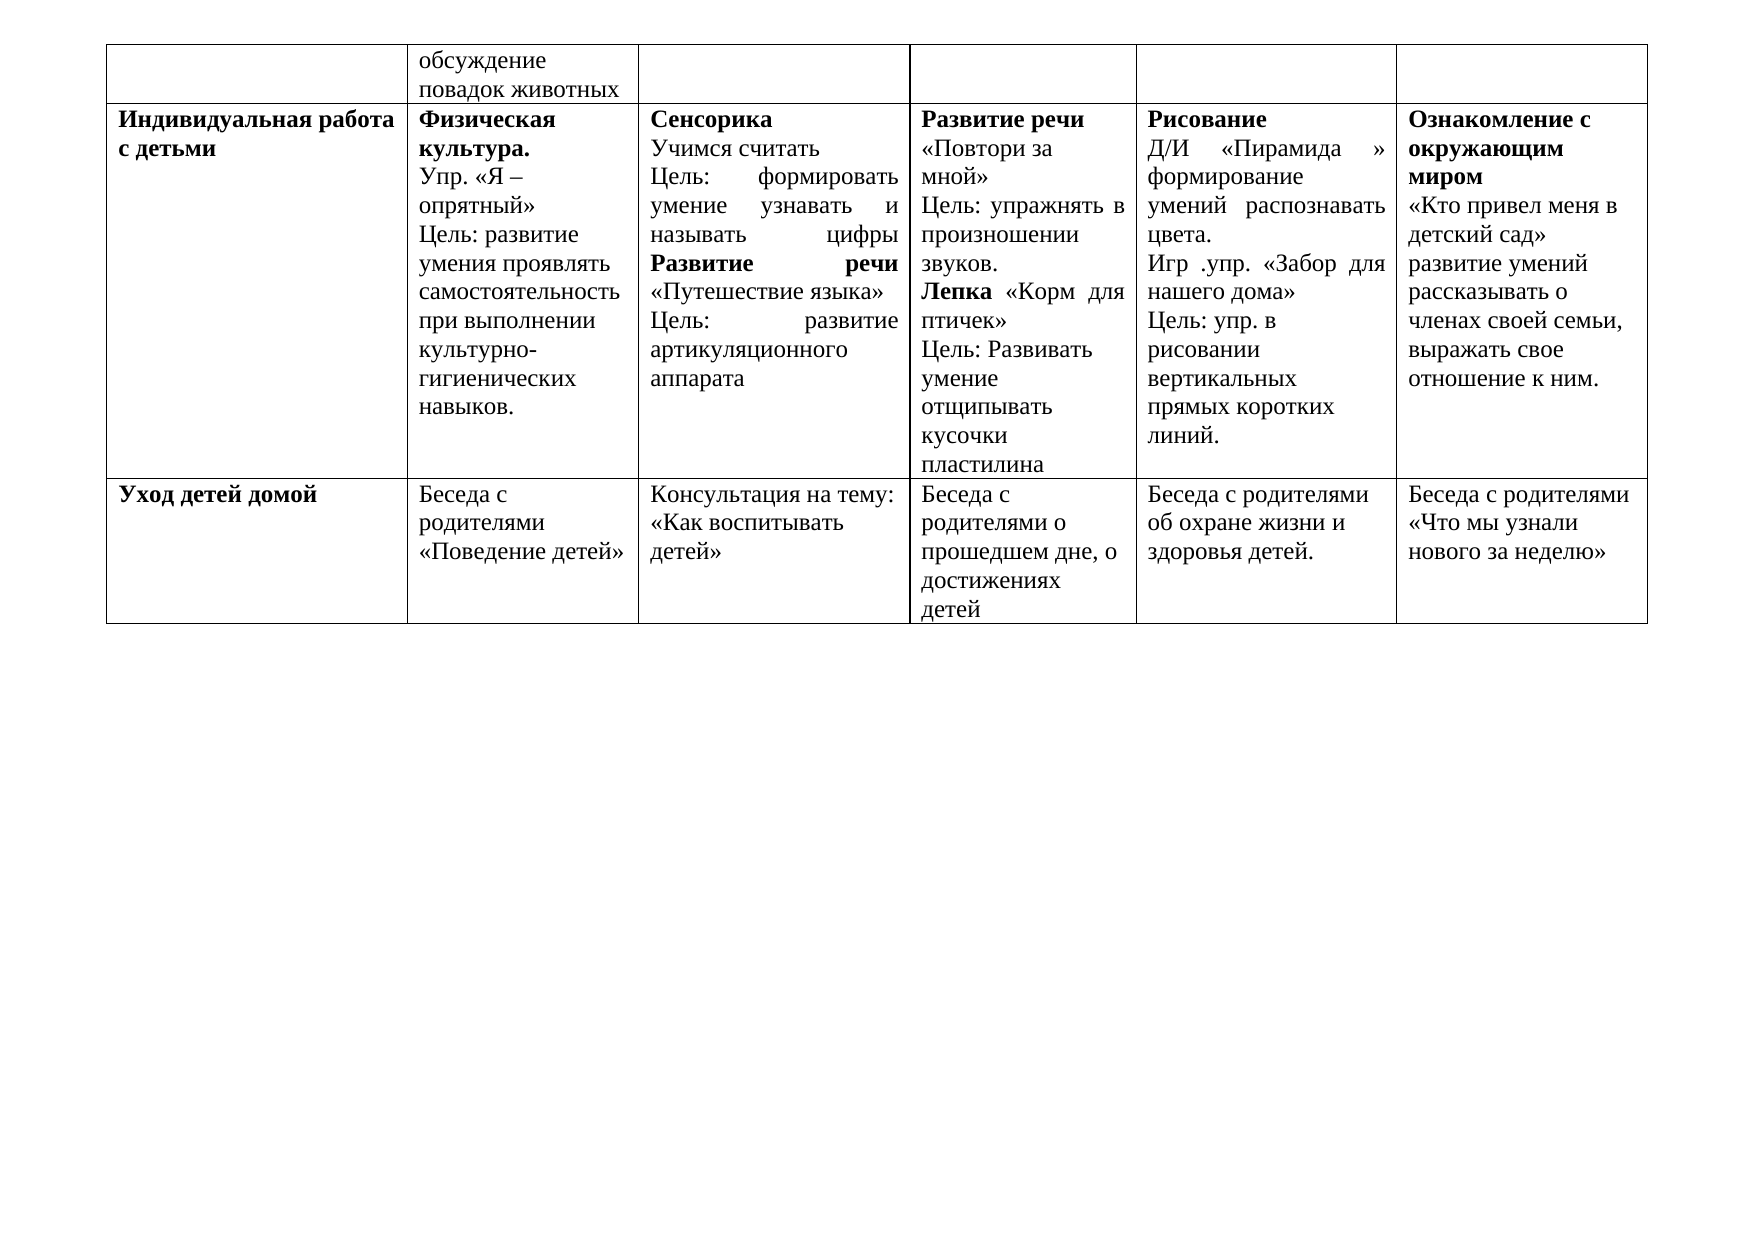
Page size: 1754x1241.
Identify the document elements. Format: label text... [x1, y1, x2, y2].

table_cell Уход детей домой [107, 479, 407, 622]
table_cell Беседа с родителями «Что мы узнали нового за неделю» [1397, 479, 1647, 622]
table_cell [408, 45, 638, 103]
table_cell Индивидуальная работа с детьми [107, 104, 407, 478]
table_cell Беседа с родителями о прошедшем дне, о достижениях детей [911, 479, 1136, 622]
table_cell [1397, 45, 1647, 103]
table_cell Рисование Д/И «Пирамида » формирование умений распознавать цвета. Игр .упр. «Забор для нашего дома» Цель: упр. в рисовании вертикальных прямых коротких линий. [1137, 104, 1396, 478]
table_cell Развитие речи «Повтори за мной» Цель: упражнять в произношении звуков. Лепка «Корм для птичек» Цель: Развивать умение отщипывать кусочки пластилина [911, 104, 1136, 478]
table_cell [639, 45, 909, 103]
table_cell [1137, 45, 1396, 103]
table_cell Сенсорика Учимся считать Цель: формировать умение узнавать и называть цифры Развитие речи «Путешествие языка» Цель: развитие артикуляционного аппарата [639, 104, 909, 478]
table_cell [911, 45, 1136, 103]
table_cell Беседа с родителями об охране жизни и здоровья детей. [1137, 479, 1396, 622]
table_cell Беседа с родителями «Поведение детей» [408, 479, 638, 622]
table_cell Физическая культура. Упр. «Я – опрятный» Цель: развитие умения проявлять самостоятельность при выполнении культурно-гигиенических навыков. [408, 104, 638, 478]
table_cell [107, 45, 407, 103]
table_cell Ознакомление с окружающим миром «Кто привел меня в детский сад» развитие умений рассказывать о членах своей семьи, выражать свое отношение к ним. [1397, 104, 1647, 478]
table_cell Консультация на тему: «Как воспитывать детей» [639, 479, 909, 622]
